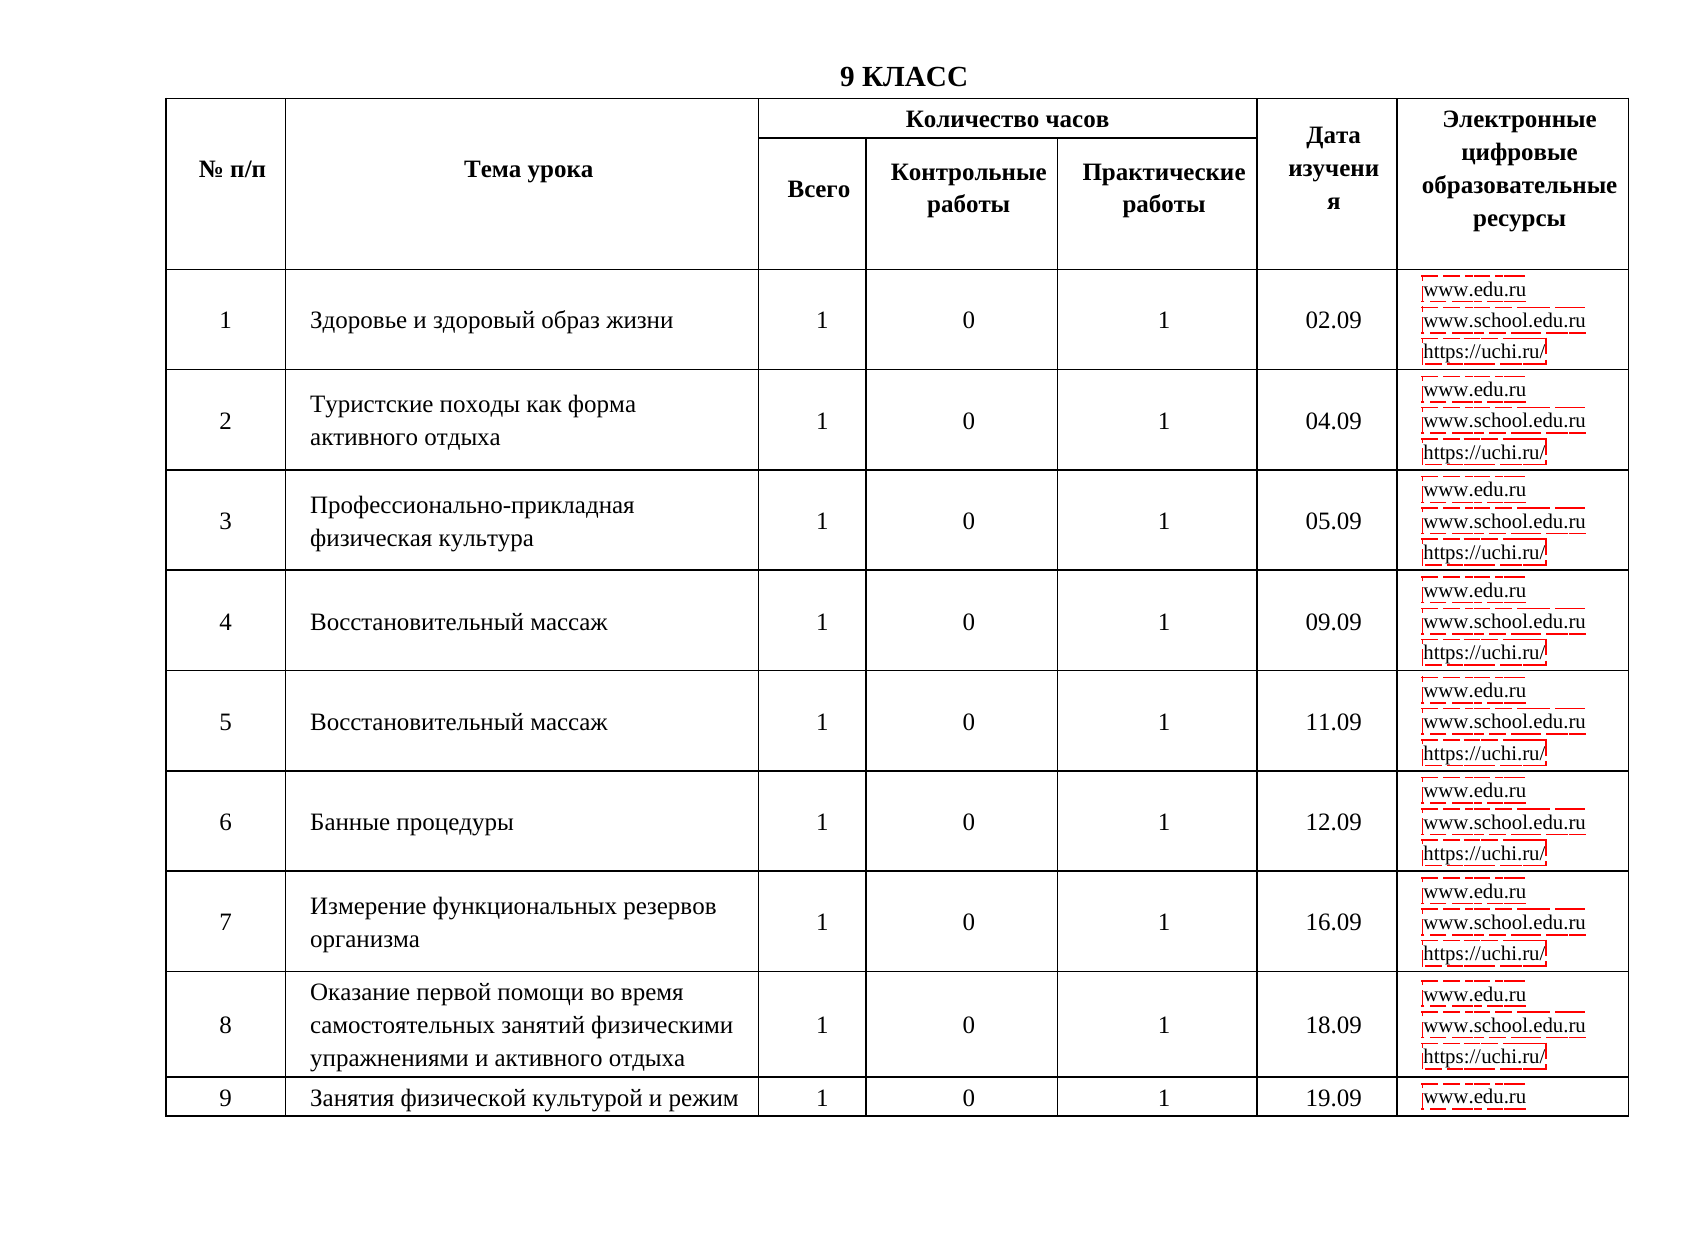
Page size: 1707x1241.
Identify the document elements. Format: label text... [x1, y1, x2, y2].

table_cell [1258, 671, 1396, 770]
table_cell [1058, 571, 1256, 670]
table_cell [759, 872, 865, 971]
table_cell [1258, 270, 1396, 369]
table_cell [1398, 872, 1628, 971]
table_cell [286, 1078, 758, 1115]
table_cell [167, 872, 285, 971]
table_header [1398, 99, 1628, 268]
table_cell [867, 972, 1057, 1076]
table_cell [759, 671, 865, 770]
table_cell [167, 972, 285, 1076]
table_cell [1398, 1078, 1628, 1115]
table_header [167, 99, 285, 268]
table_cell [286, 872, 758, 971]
text 9 КЛАСС [190, 59, 1618, 93]
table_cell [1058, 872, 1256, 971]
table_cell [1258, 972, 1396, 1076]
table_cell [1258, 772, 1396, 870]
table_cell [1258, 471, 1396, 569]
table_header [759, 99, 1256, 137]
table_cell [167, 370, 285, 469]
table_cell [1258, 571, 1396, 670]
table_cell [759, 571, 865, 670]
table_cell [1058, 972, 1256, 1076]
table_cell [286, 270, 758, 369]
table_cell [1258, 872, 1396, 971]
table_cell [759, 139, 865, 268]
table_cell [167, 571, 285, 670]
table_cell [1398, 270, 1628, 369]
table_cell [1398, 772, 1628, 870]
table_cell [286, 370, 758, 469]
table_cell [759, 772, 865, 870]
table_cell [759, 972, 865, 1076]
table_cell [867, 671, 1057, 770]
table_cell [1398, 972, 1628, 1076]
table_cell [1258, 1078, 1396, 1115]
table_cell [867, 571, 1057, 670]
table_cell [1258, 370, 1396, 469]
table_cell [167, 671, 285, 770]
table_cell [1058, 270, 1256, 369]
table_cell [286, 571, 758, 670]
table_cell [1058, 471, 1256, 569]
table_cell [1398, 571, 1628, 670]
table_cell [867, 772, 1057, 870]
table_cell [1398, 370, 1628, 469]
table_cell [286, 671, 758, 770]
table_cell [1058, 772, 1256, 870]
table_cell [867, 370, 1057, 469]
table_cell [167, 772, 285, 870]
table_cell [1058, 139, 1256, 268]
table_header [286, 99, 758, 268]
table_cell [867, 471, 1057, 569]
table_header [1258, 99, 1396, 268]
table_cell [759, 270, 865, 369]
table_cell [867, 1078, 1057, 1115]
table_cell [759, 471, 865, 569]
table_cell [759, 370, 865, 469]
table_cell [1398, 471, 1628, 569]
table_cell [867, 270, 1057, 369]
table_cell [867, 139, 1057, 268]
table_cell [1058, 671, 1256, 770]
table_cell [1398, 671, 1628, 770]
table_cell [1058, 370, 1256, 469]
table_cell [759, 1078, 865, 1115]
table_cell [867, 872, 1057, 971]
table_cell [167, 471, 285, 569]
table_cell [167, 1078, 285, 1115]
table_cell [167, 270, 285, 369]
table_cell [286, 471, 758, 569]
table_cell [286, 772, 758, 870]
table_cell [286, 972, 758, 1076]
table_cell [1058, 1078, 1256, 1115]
